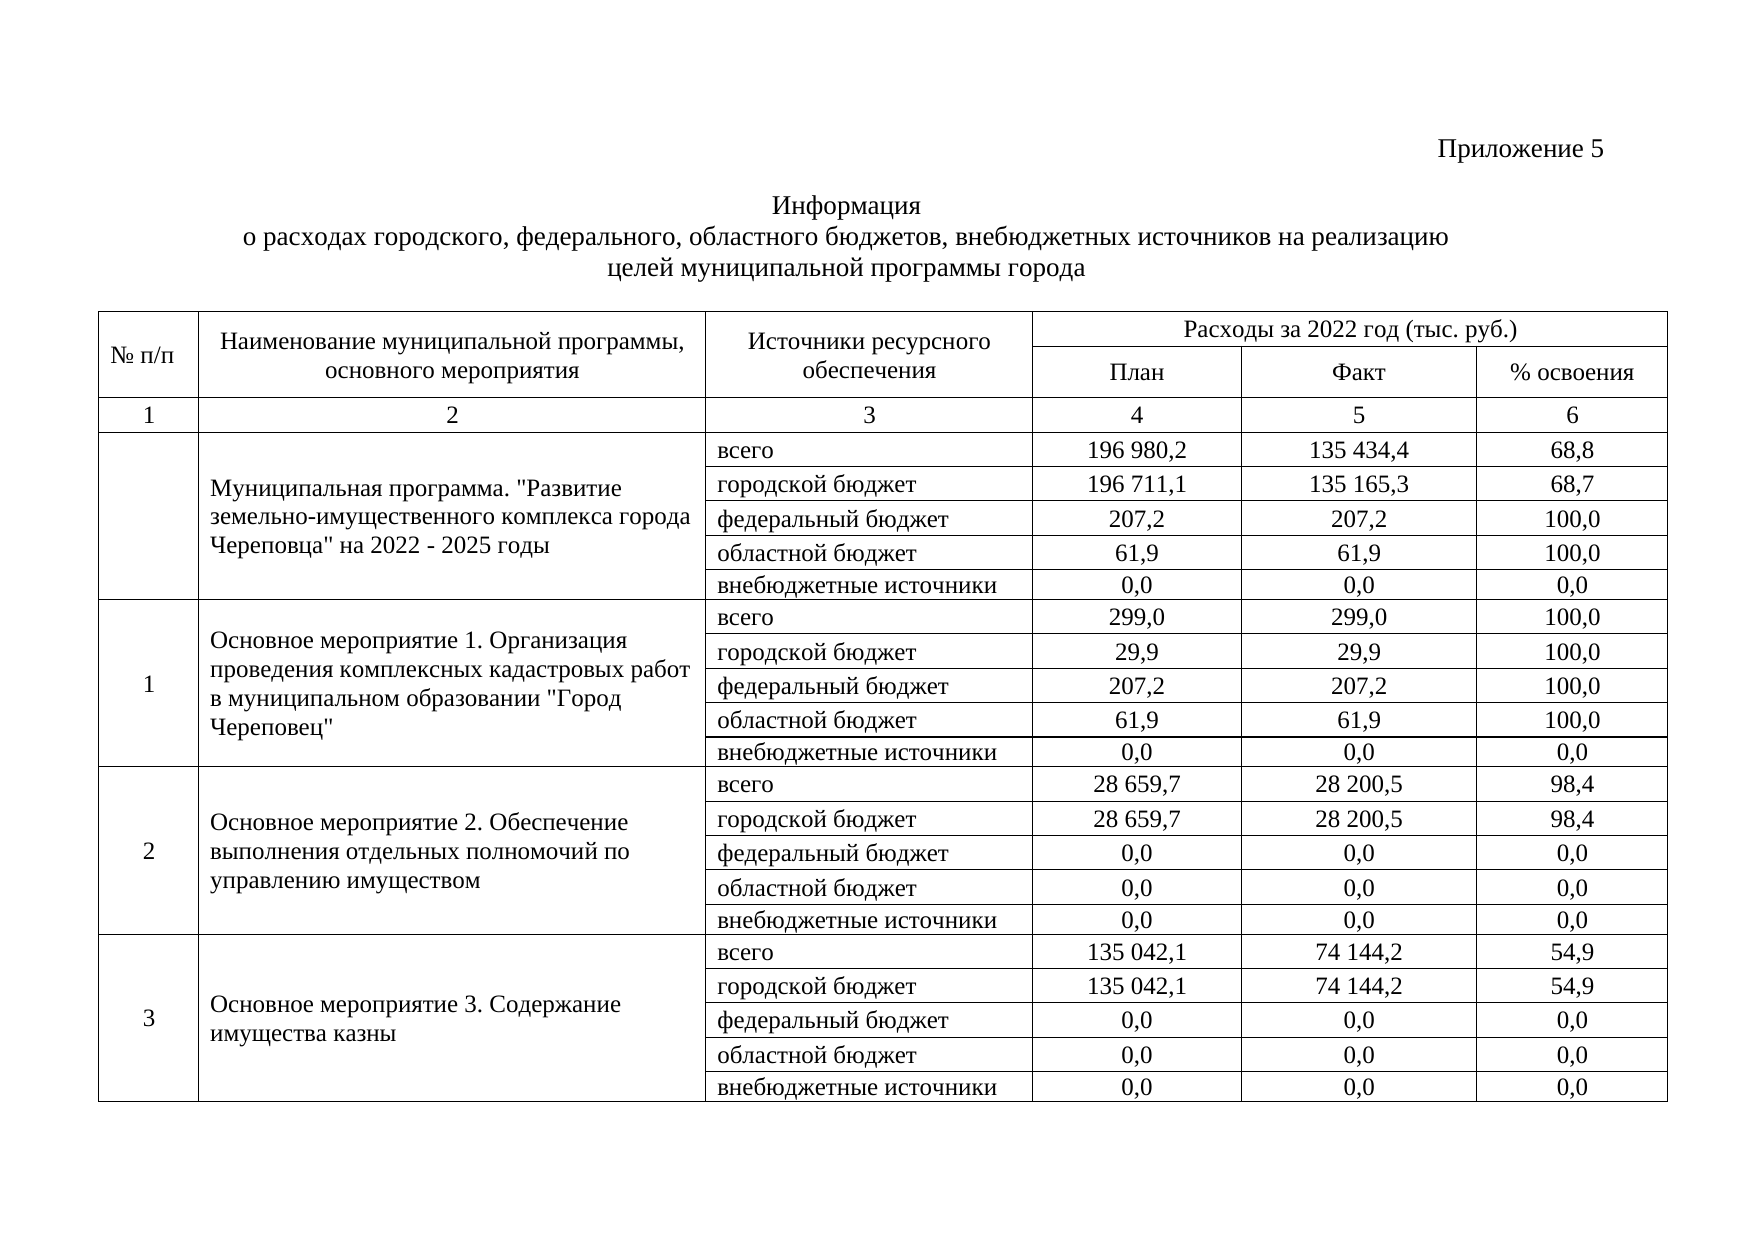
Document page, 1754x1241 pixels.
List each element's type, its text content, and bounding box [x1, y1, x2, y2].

table_cell 0,0 [1242, 905, 1476, 933]
table_cell 28 659,7 [1033, 802, 1241, 835]
table_cell 135 042,1 [1033, 969, 1241, 1002]
table_cell 0,0 [1033, 836, 1241, 869]
table_cell 2 [199, 398, 705, 432]
table_cell 3 [99, 935, 198, 1101]
table_cell 0,0 [1477, 905, 1667, 933]
table_cell 0,0 [1477, 836, 1667, 869]
table_cell 61,9 [1242, 703, 1476, 736]
table_header Наименование муниципальной программы, основного мероприятия [199, 312, 705, 397]
table_header Расходы за 2022 год (тыс. руб.) [1033, 312, 1667, 346]
table_cell 54,9 [1477, 969, 1667, 1002]
table_cell 61,9 [1033, 536, 1241, 569]
table_cell 0,0 [1242, 1038, 1476, 1071]
table_cell 299,0 [1242, 600, 1476, 633]
table_cell 135 042,1 [1033, 935, 1241, 968]
table_cell внебюджетные источники [706, 738, 1032, 766]
table_cell 74 144,2 [1242, 969, 1476, 1002]
table_cell 100,0 [1477, 634, 1667, 668]
table_cell 29,9 [1033, 634, 1241, 668]
table_cell 100,0 [1477, 536, 1667, 569]
table_cell всего [706, 600, 1032, 633]
table_cell 135 165,3 [1242, 467, 1476, 500]
table_header Источники ресурсного обеспечения [706, 312, 1032, 397]
table_cell 6 [1477, 398, 1667, 432]
table_cell федеральный бюджет [706, 1003, 1032, 1037]
table_cell 0,0 [1477, 870, 1667, 904]
table_cell 0,0 [1033, 1038, 1241, 1071]
table_cell 100,0 [1477, 703, 1667, 736]
table_cell 196 711,1 [1033, 467, 1241, 500]
table_cell городской бюджет [706, 969, 1032, 1002]
table_cell 0,0 [1242, 836, 1476, 869]
table_cell городской бюджет [706, 634, 1032, 668]
table_cell 207,2 [1033, 669, 1241, 702]
table_cell 100,0 [1477, 600, 1667, 633]
table_cell 5 [1242, 398, 1476, 432]
table_cell 0,0 [1242, 1003, 1476, 1037]
table_cell 98,4 [1477, 802, 1667, 835]
table_cell областной бюджет [706, 703, 1032, 736]
table_cell 0,0 [1033, 1072, 1241, 1101]
table_cell 28 659,7 [1033, 767, 1241, 801]
table_cell 0,0 [1477, 1038, 1667, 1071]
table_cell внебюджетные источники [706, 905, 1032, 933]
text Информация [89, 189, 1604, 220]
table_cell 68,7 [1477, 467, 1667, 500]
table_cell внебюджетные источники [706, 570, 1032, 599]
table_cell 3 [706, 398, 1032, 432]
table_cell 54,9 [1477, 935, 1667, 968]
table_cell 0,0 [1242, 738, 1476, 766]
table_cell 1 [99, 398, 198, 432]
table_cell Факт [1242, 347, 1476, 397]
table_cell 0,0 [1033, 738, 1241, 766]
table_cell внебюджетные источники [706, 1072, 1032, 1101]
table_cell 0,0 [1242, 570, 1476, 599]
table_cell всего [706, 433, 1032, 466]
table_cell Муниципальная программа. "Развитие земельно-имущественного комплекса города Череповца" на 2022 - 2025 годы [199, 433, 705, 599]
table_cell План [1033, 347, 1241, 397]
table_cell 207,2 [1242, 501, 1476, 535]
table_cell 0,0 [1477, 1003, 1667, 1037]
table_cell 61,9 [1242, 536, 1476, 569]
table_cell 0,0 [1033, 1003, 1241, 1037]
table_cell федеральный бюджет [706, 501, 1032, 535]
table_cell 28 200,5 [1242, 802, 1476, 835]
table_cell 0,0 [1033, 870, 1241, 904]
table_cell 4 [1033, 398, 1241, 432]
table_cell % освоения [1477, 347, 1667, 397]
table_cell Основное мероприятие 3. Содержание имущества казны [199, 935, 705, 1101]
table_cell 68,8 [1477, 433, 1667, 466]
table_cell 1 [99, 600, 198, 766]
table_cell 98,4 [1477, 767, 1667, 801]
text Приложение 5 [89, 132, 1604, 164]
table_cell 207,2 [1033, 501, 1241, 535]
table_cell федеральный бюджет [706, 836, 1032, 869]
table_cell областной бюджет [706, 870, 1032, 904]
table_cell [99, 433, 198, 599]
table_cell всего [706, 767, 1032, 801]
table_cell 0,0 [1033, 570, 1241, 599]
table_cell 0,0 [1477, 738, 1667, 766]
table_cell 0,0 [1242, 1072, 1476, 1101]
table_cell 135 434,4 [1242, 433, 1476, 466]
table_cell 0,0 [1242, 870, 1476, 904]
table_cell 2 [99, 767, 198, 933]
table_cell 207,2 [1242, 669, 1476, 702]
table_cell 0,0 [1033, 905, 1241, 933]
text целей муниципальной программы города [89, 251, 1604, 282]
table_cell 74 144,2 [1242, 935, 1476, 968]
table_cell областной бюджет [706, 536, 1032, 569]
table_cell Основное мероприятие 1. Организация проведения комплексных кадастровых работ в муниципальном образовании "Город Череповец" [199, 600, 705, 766]
table_cell 0,0 [1477, 1072, 1667, 1101]
table_cell 28 200,5 [1242, 767, 1476, 801]
table_cell всего [706, 935, 1032, 968]
table_cell 0,0 [1477, 570, 1667, 599]
table_header № п/п [99, 312, 198, 397]
table_cell 299,0 [1033, 600, 1241, 633]
table_cell городской бюджет [706, 467, 1032, 500]
table_cell 61,9 [1033, 703, 1241, 736]
table_cell областной бюджет [706, 1038, 1032, 1071]
table_cell Основное мероприятие 2. Обеспечение выполнения отдельных полномочий по управлению имуществом [199, 767, 705, 933]
table_cell федеральный бюджет [706, 669, 1032, 702]
table_cell 29,9 [1242, 634, 1476, 668]
text о расходах городского, федерального, областного бюджетов, внебюджетных источников на реализацию [89, 220, 1604, 251]
table_cell 100,0 [1477, 501, 1667, 535]
table_cell городской бюджет [706, 802, 1032, 835]
table_cell 196 980,2 [1033, 433, 1241, 466]
table_cell 100,0 [1477, 669, 1667, 702]
